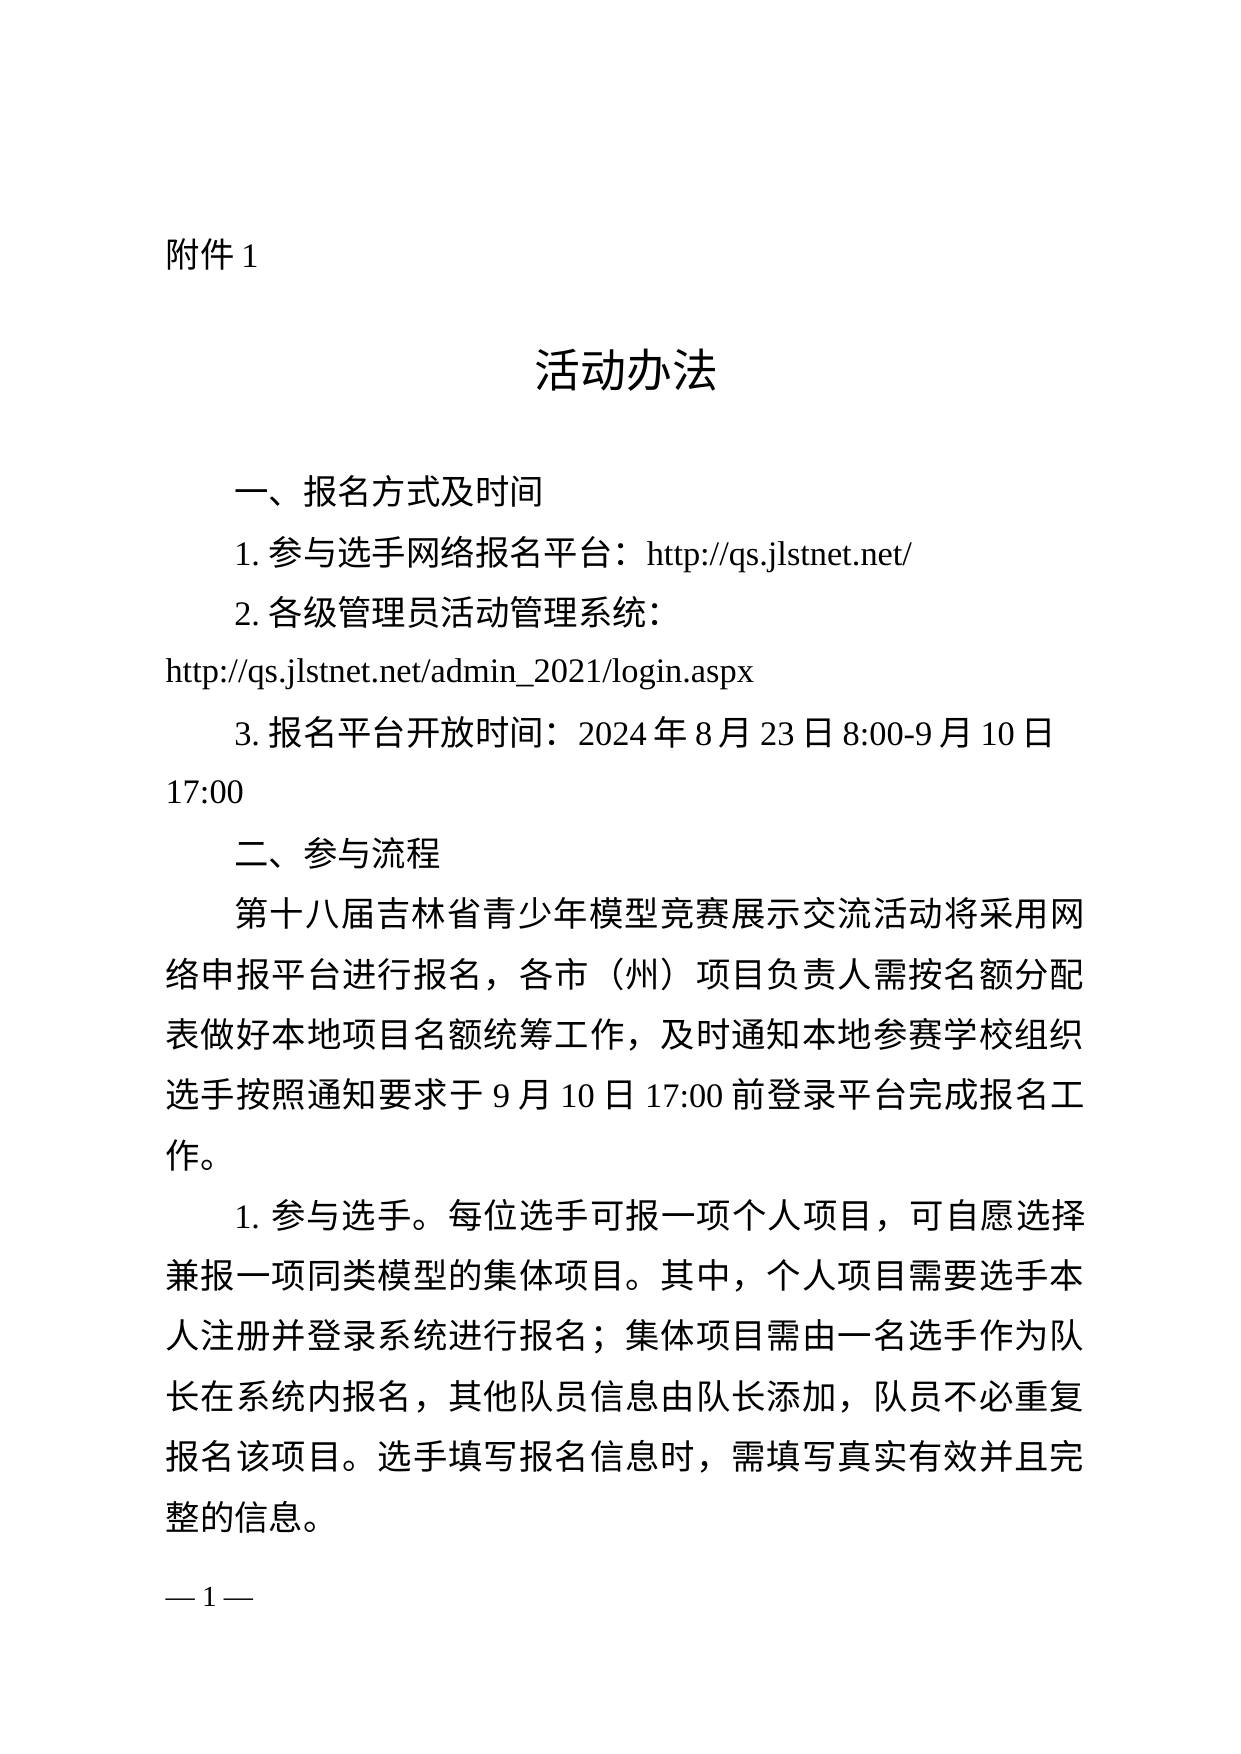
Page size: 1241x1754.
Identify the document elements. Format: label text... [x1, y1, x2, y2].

list 第十八届吉林省青少年模型竞赛展示交流活动将采用网络申报平台进行报名，各市（州）项目负责人需按名额分配表做好本地项目名额统筹工作，及时通知本地参赛学校组织选手按照通知要求于9月10日17:00前登录平台完成报名工作。 [165, 882, 1087, 1183]
list 一、报名方式及时间 [165, 459, 1087, 520]
list 2. 各级管理员活动管理系统：http://qs.jlstnet.net/admin_2021/login.aspx [165, 580, 1087, 701]
list 二、参与流程 [165, 821, 1087, 882]
text 附件1 [165, 219, 1087, 279]
list 1. 参与选手网络报名平台：http://qs.jlstnet.net/ [165, 520, 1087, 580]
list 1. 参与选手。每位选手可报一项个人项目，可自愿选择兼报一项同类模型的集体项目。其中，个人项目需要选手本人注册并登录系统进行报名；集体项目需由一名选手作为队长在系统内报名，其他队员信息由队长添加，队员不必重复报名该项目。选手填写报名信息时，需填写真实有效并且完整的信息。 [165, 1183, 1087, 1545]
list 3. 报名平台开放时间：2024年8月23日8:00-9月10日17:00 [165, 701, 1087, 821]
text 活动办法 [165, 339, 1087, 399]
